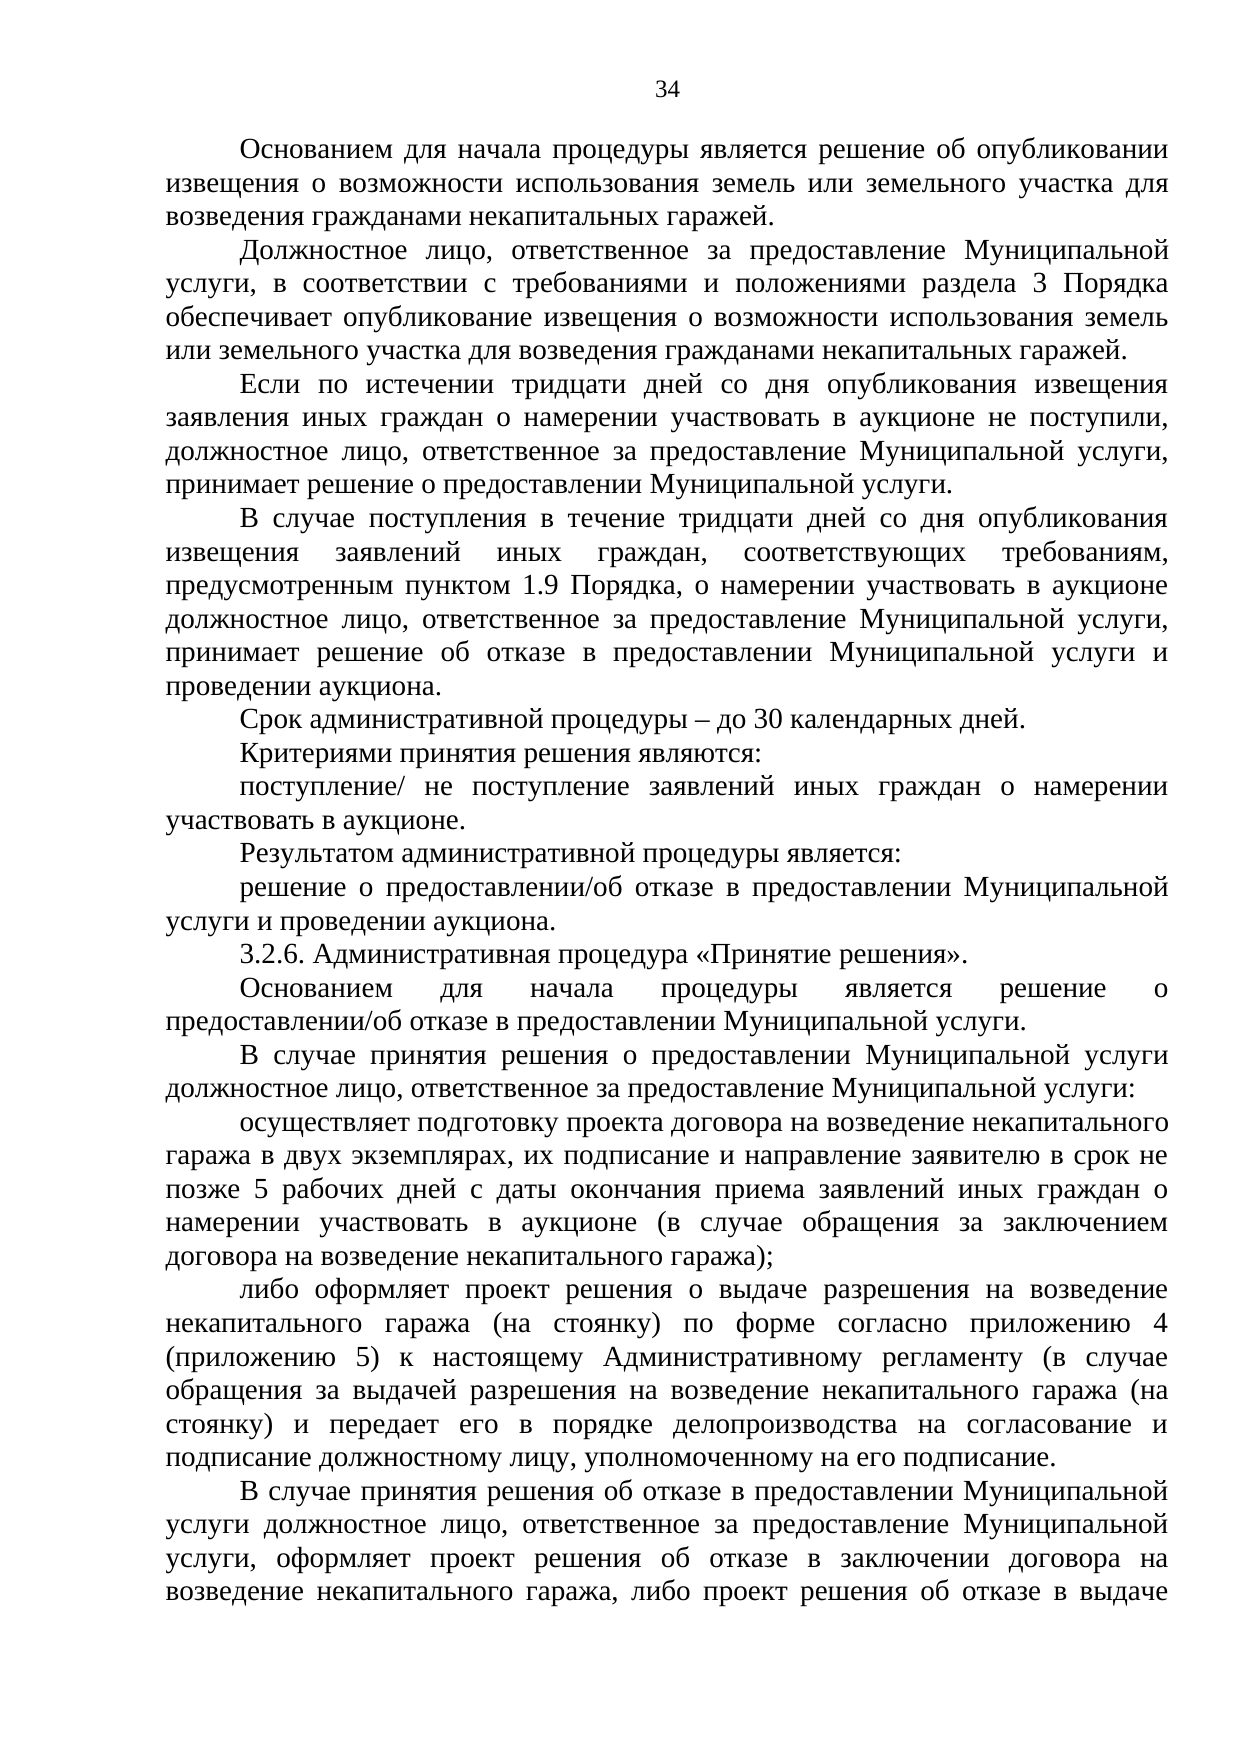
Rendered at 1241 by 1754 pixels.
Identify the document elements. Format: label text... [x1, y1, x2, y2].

text решение о предоставлении/об отказе в предоставлении Муниципальной услуги и проведении аукциона. [165, 869, 1169, 936]
text либо оформляет проект решения о выдаче разрешения на возведение некапитального гаража (на стоянку) по форме согласно приложению 4 (приложению 5) к настоящему Административному регламенту (в случае обращения за выдачей разрешения на возведение некапитального гаража (на стоянку) и передает его в порядке делопроизводства на согласование и подписание должностному лицу, уполномоченному на его подписание. [165, 1272, 1169, 1473]
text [165, 1473, 1169, 1607]
text Критериями принятия решения являются: [165, 735, 1169, 768]
text 3.2.6. Административная процедура «Принятие решения». [165, 936, 1169, 970]
text осуществляет подготовку проекта договора на возведение некапитального гаража в двух экземплярах, их подписание и направление заявителю в срок не позже 5 рабочих дней с даты окончания приема заявлений иных граждан о намерении участвовать в аукционе (в случае обращения за заключением договора на возведение некапитального гаража); [165, 1104, 1169, 1272]
text Результатом административной процедуры является: [165, 836, 1169, 869]
text поступление/ не поступление заявлений иных граждан о намерении участвовать в аукционе. [165, 768, 1169, 836]
text Основанием для начала процедуры является решение о предоставлении/об отказе в предоставлении Муниципальной услуги. [165, 970, 1169, 1037]
text В случае принятия решения о предоставлении Муниципальной услуги должностное лицо, ответственное за предоставление Муниципальной услуги: [165, 1037, 1169, 1104]
text Должностное лицо, ответственное за предоставление Муниципальной услуги, в соответствии с требованиями и положениями раздела 3 Порядка обеспечивает опубликование извещения о возможности использования земель или земельного участка для возведения гражданами некапитальных гаражей. [165, 232, 1169, 366]
text Основанием для начала процедуры является решение об опубликовании извещения о возможности использования земель или земельного участка для возведения гражданами некапитальных гаражей. [165, 131, 1169, 232]
text Если по истечении тридцати дней со дня опубликования извещения заявления иных граждан о намерении участвовать в аукционе не поступили, должностное лицо, ответственное за предоставление Муниципальной услуги, принимает решение о предоставлении Муниципальной услуги. [165, 366, 1169, 500]
text Срок административной процедуры – до 30 календарных дней. [165, 701, 1169, 735]
text В случае поступления в течение тридцати дней со дня опубликования извещения заявлений иных граждан, соответствующих требованиям, предусмотренным пунктом 1.9 Порядка, о намерении участвовать в аукционе должностное лицо, ответственное за предоставление Муниципальной услуги, принимает решение об отказе в предоставлении Муниципальной услуги и проведении аукциона. [165, 500, 1169, 701]
